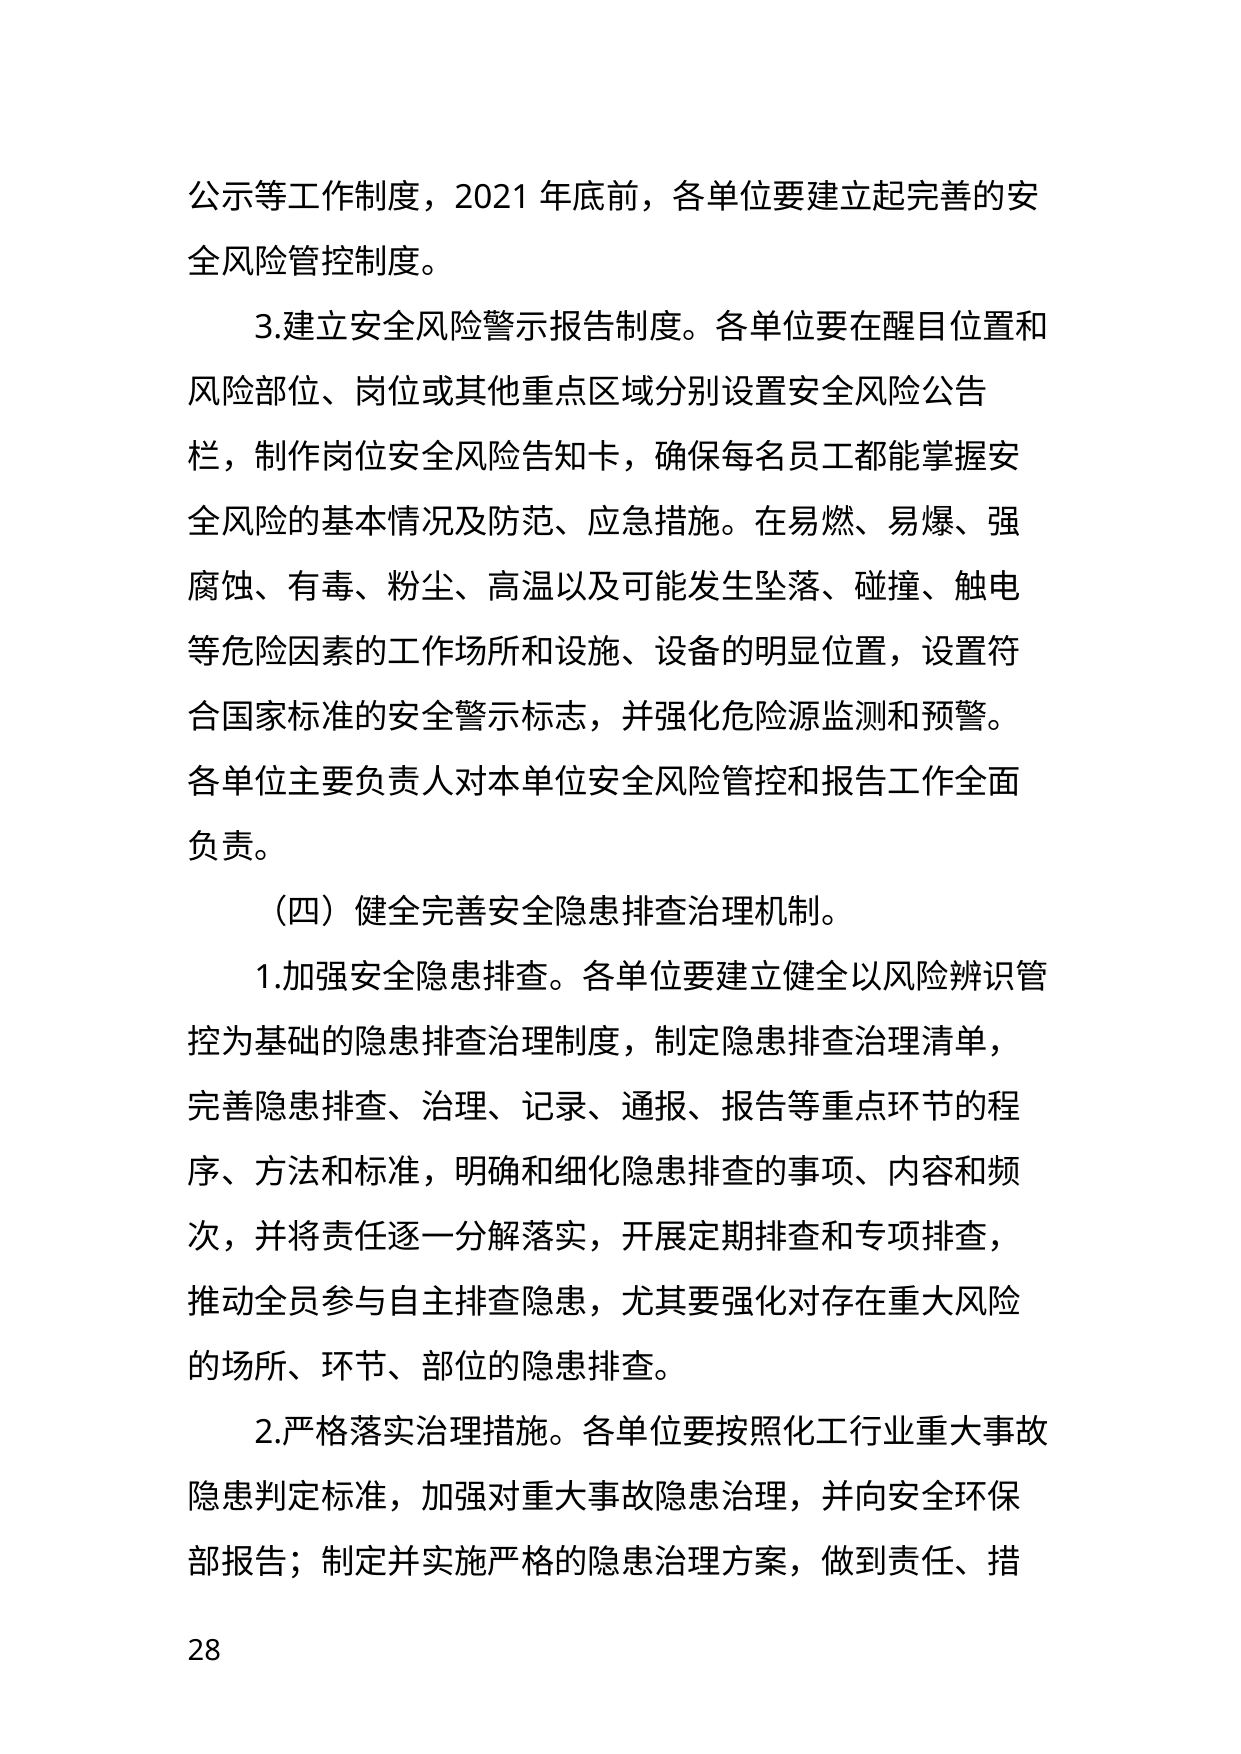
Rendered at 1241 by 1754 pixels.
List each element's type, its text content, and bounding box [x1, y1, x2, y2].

text 3.建立安全风险警示报告制度。各单位要在醒目位置和风险部位、岗位或其他重点区域分别设置安全风险公告栏，制作岗位安全风险告知卡，确保每名员工都能掌握安全风险的基本情况及防范、应急措施。在易燃、易爆、强腐蚀、有毒、粉尘、高温以及可能发生坠落、碰撞、触电等危险因素的工作场所和设施、设备的明显位置，设置符合国家标准的安全警示标志，并强化危险源监测和预警。各单位主要负责人对本单位安全风险管控和报告工作全面负责。 [187, 292, 1053, 877]
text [187, 162, 1053, 292]
text 1.加强安全隐患排查。各单位要建立健全以风险辨识管控为基础的隐患排查治理制度，制定隐患排查治理清单，完善隐患排查、治理、记录、通报、报告等重点环节的程序、方法和标准，明确和细化隐患排查的事项、内容和频次，并将责任逐一分解落实，开展定期排查和专项排查，推动全员参与自主排查隐患，尤其要强化对存在重大风险的场所、环节、部位的隐患排查。 [187, 942, 1053, 1397]
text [187, 1397, 1053, 1592]
text （四）健全完善安全隐患排查治理机制。 [187, 877, 1053, 942]
